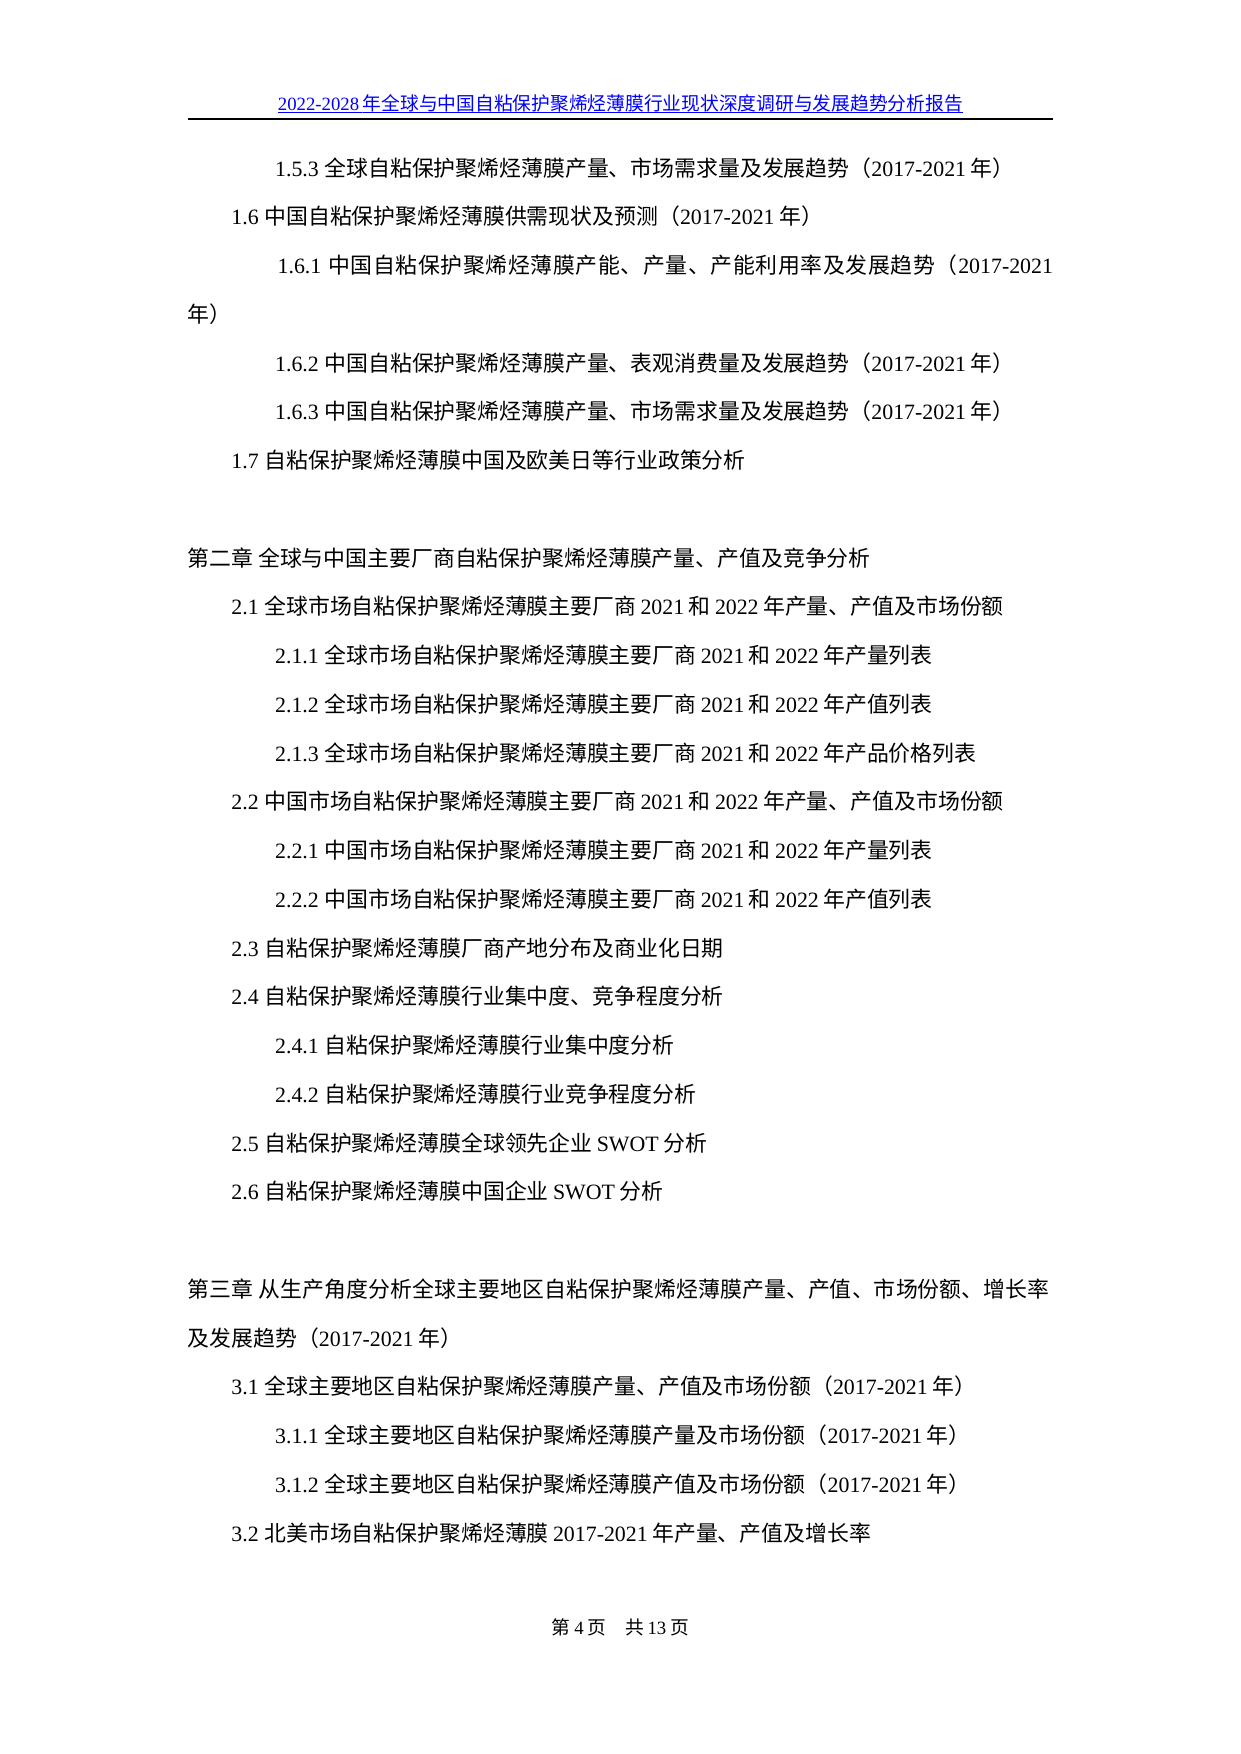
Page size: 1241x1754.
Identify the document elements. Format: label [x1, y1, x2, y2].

text [187, 150, 1053, 1548]
